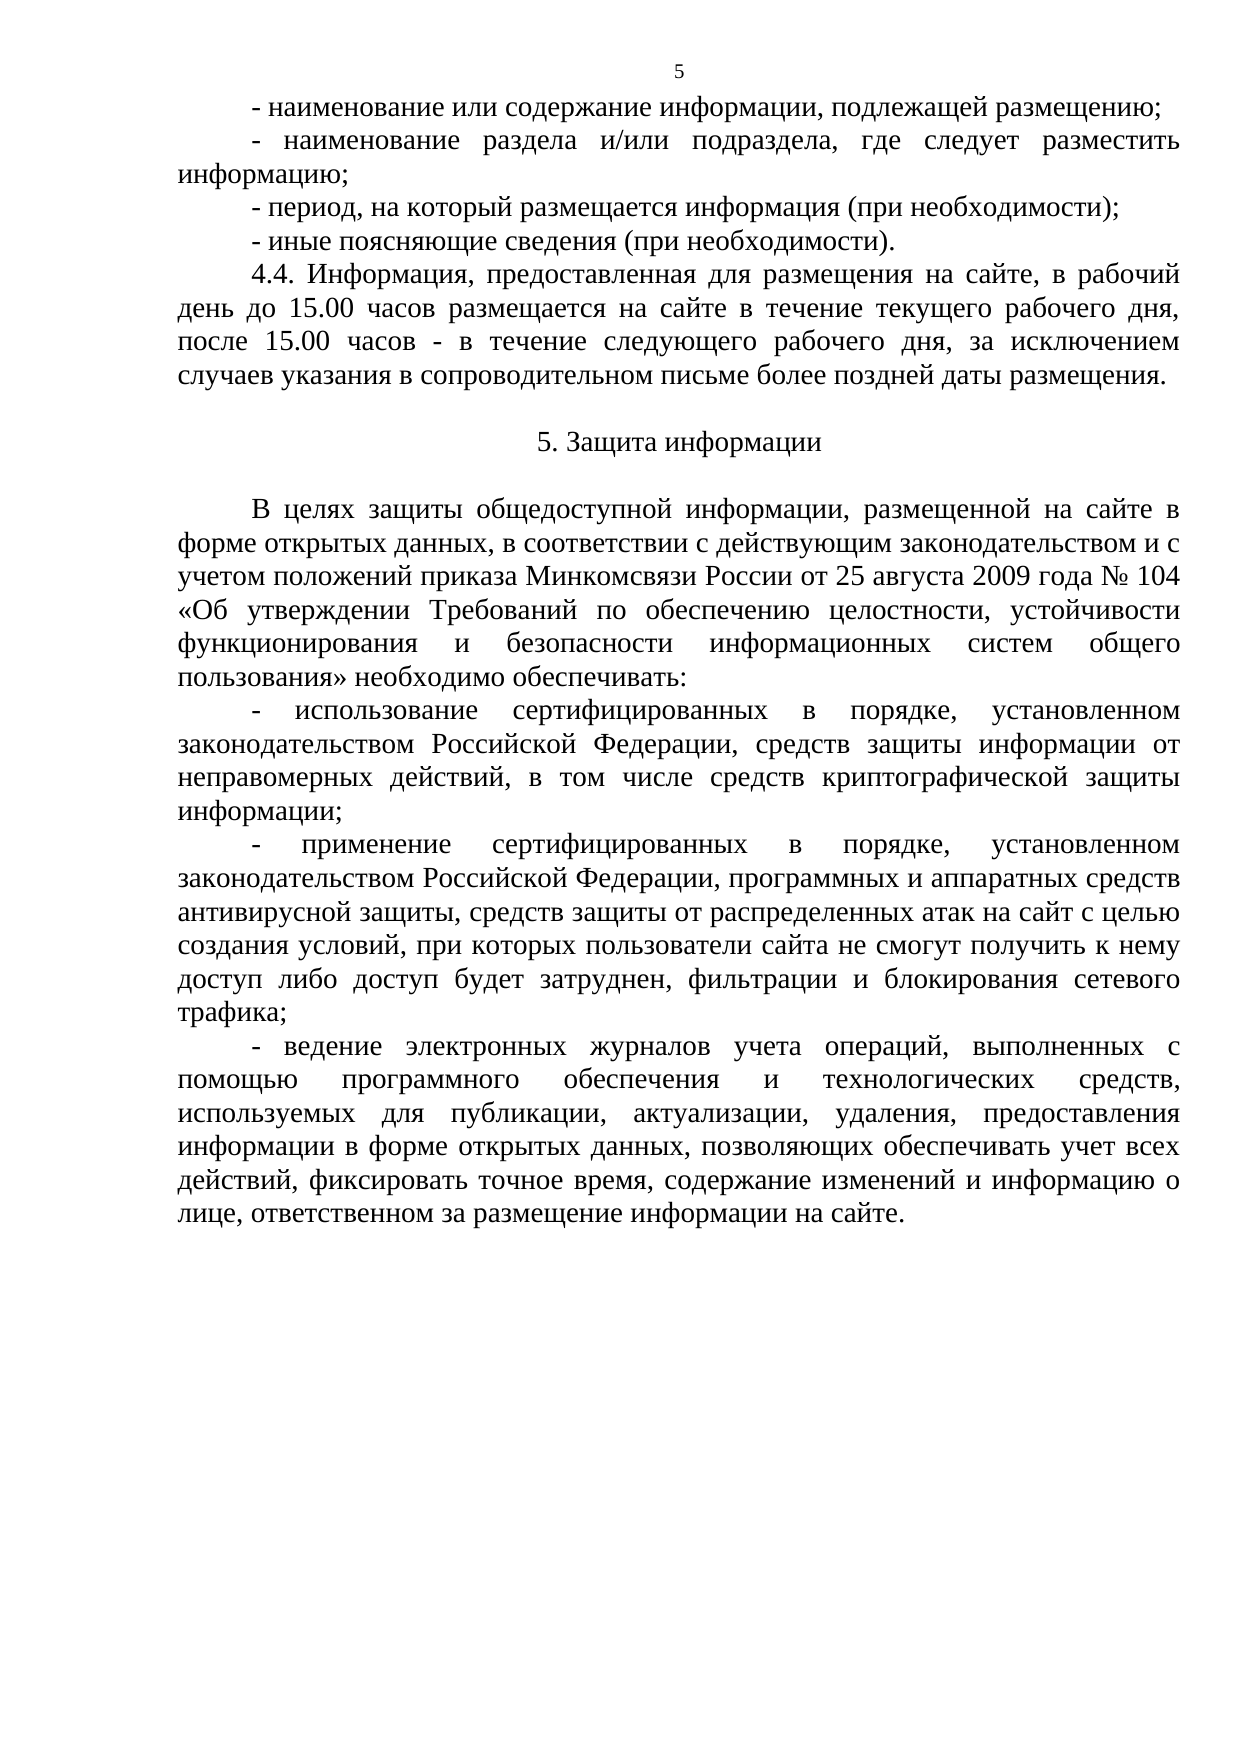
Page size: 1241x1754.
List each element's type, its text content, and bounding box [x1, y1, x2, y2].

text - применение сертифицированных в порядке, установленном законодательством Российской Федерации, программных и аппаратных средств антивирусной защиты, средств защиты от распределенных атак на сайт с целью создания условий, при которых пользователи сайта не смогут получить к нему доступ либо доступ будет затруднен, фильтрации и блокирования сетевого трафика; [177, 827, 1181, 1028]
text - ведение электронных журналов учета операций, выполненных с помощью программного обеспечения и технологических средств, используемых для публикации, актуализации, удаления, предоставления информации в форме открытых данных, позволяющих обеспечивать учет всех действий, фиксировать точное время, содержание изменений и информацию о лице, ответственном за размещение информации на сайте. [177, 1028, 1181, 1229]
text - использование сертифицированных в порядке, установленном законодательством Российской Федерации, средств защиты информации от неправомерных действий, в том числе средств криптографической защиты информации; [177, 692, 1181, 827]
text - период, на который размещается информация (при необходимости); [177, 189, 1181, 223]
text - наименование раздела и/или подраздела, где следует разместить информацию; [177, 122, 1181, 189]
text - иные поясняющие сведения (при необходимости). [177, 223, 1181, 256]
text В целях защиты общедоступной информации, размещенной на сайте в форме открытых данных, в соответствии с действующим законодательством и с учетом положений приказа Минкомсвязи России от 25 августа 2009 года № 104 «Об утверждении Требований по обеспечению целостности, устойчивости функционирования и безопасности информационных систем общего пользования» необходимо обеспечивать: [177, 491, 1181, 692]
text 5. Защита информации [177, 424, 1181, 458]
text 4.4. Информация, предоставленная для размещения на сайте, в рабочий день до 15.00 часов размещается на сайте в течение текущего рабочего дня, после 15.00 часов - в течение следующего рабочего дня, за исключением случаев указания в сопроводительном письме более поздней даты размещения. [177, 256, 1181, 391]
text - наименование или содержание информации, подлежащей размещению; [177, 89, 1181, 122]
